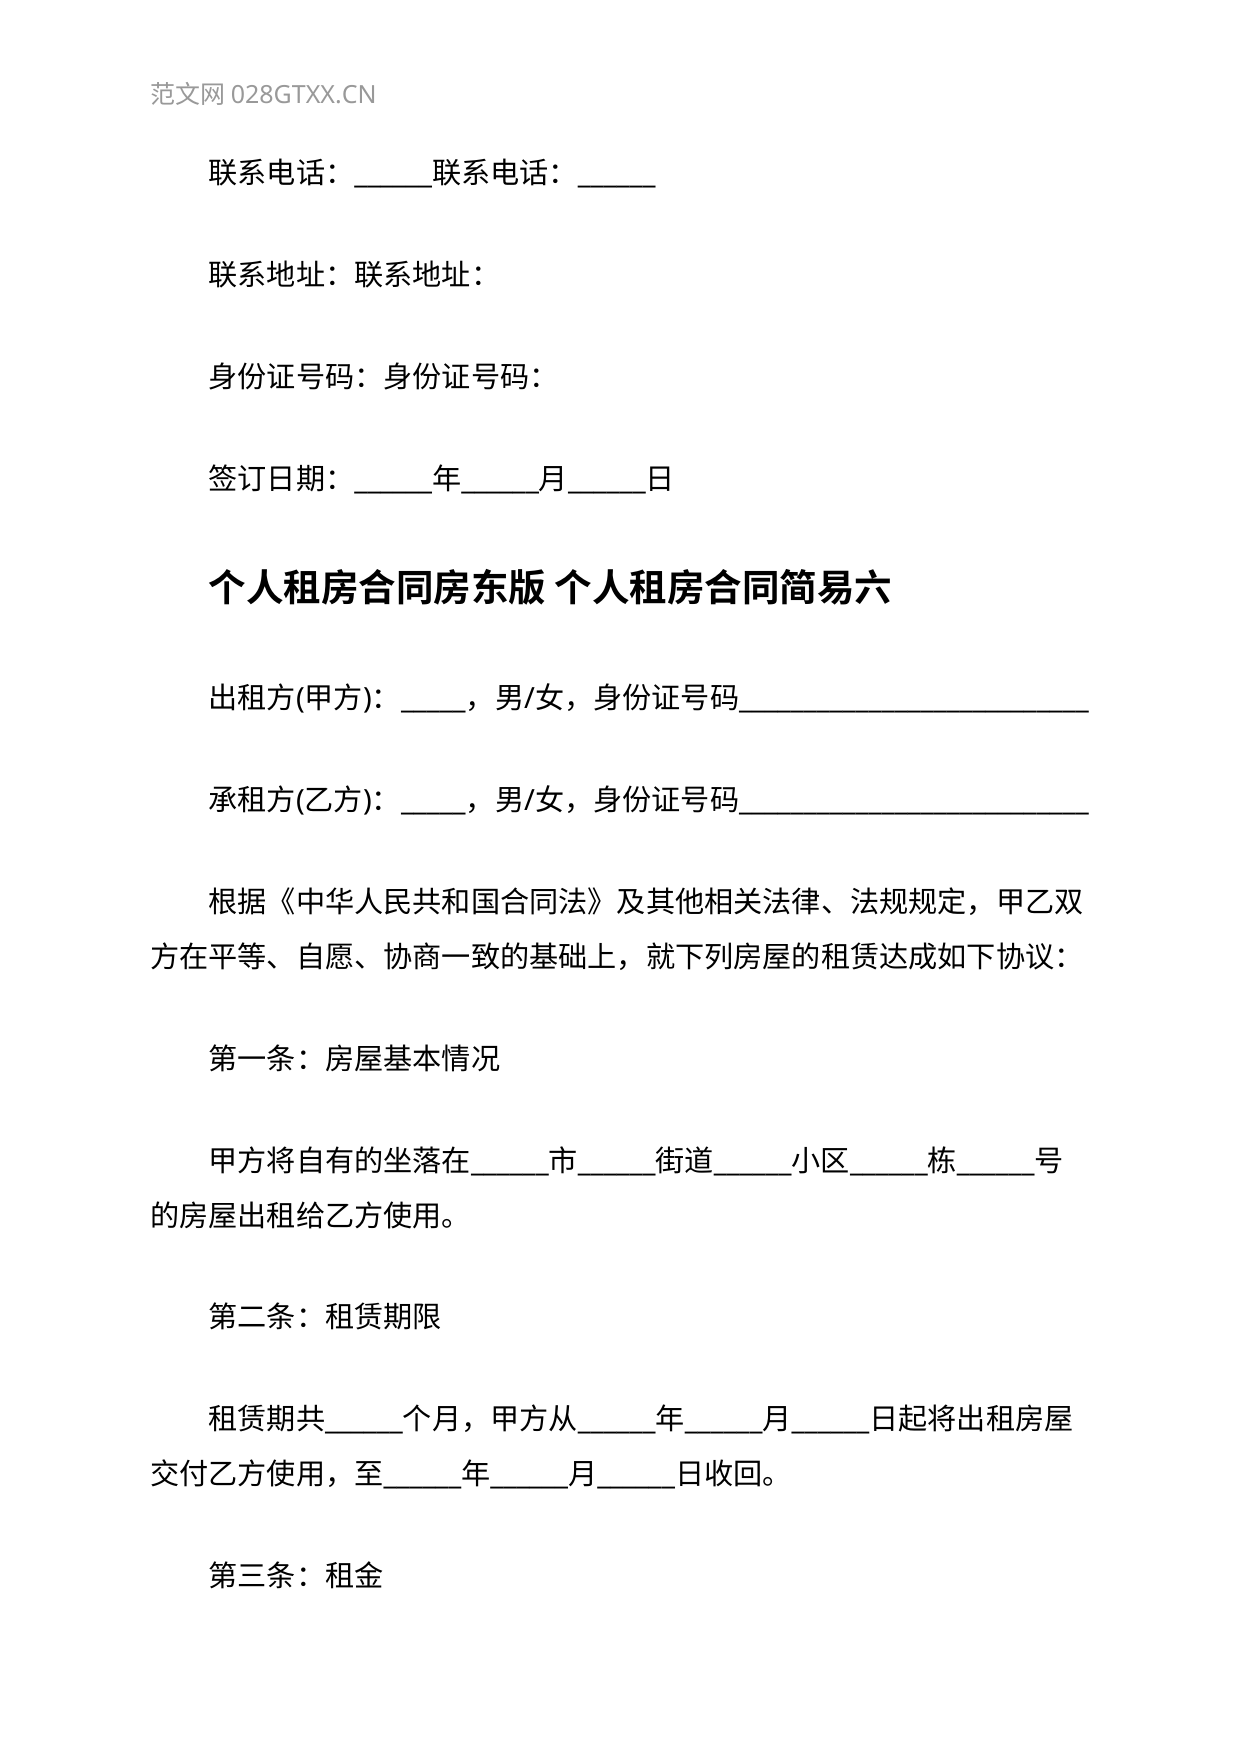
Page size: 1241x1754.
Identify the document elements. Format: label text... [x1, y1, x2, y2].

text 第三条：租金 [150, 1553, 1090, 1595]
text 联系地址：联系地址： [150, 252, 1090, 294]
text 第一条：房屋基本情况 [150, 1036, 1090, 1078]
text 甲方将自有的坐落在______市______街道______小区______栋______号的房屋出租给乙方使用。 [150, 1137, 1090, 1234]
text 第二条：租赁期限 [150, 1294, 1090, 1336]
text 承租方(乙方)：_____，男/女，身份证号码___________________________ [150, 777, 1090, 819]
text 身份证号码：身份证号码： [150, 354, 1090, 396]
text 签订日期：______年______月______日 [150, 456, 1090, 498]
text 出租方(甲方)：_____，男/女，身份证号码___________________________ [150, 675, 1090, 717]
text 联系电话：______联系电话：______ [150, 150, 1090, 192]
text 租赁期共______个月，甲方从______年______月______日起将出租房屋交付乙方使用，至______年______月______日收回。 [150, 1396, 1090, 1493]
text 根据《中华人民共和国合同法》及其他相关法律、法规规定，甲乙双方在平等、自愿、协商一致的基础上，就下列房屋的租赁达成如下协议： [150, 879, 1090, 976]
text 个人租房合同房东版 个人租房合同简易六 [150, 557, 1090, 612]
